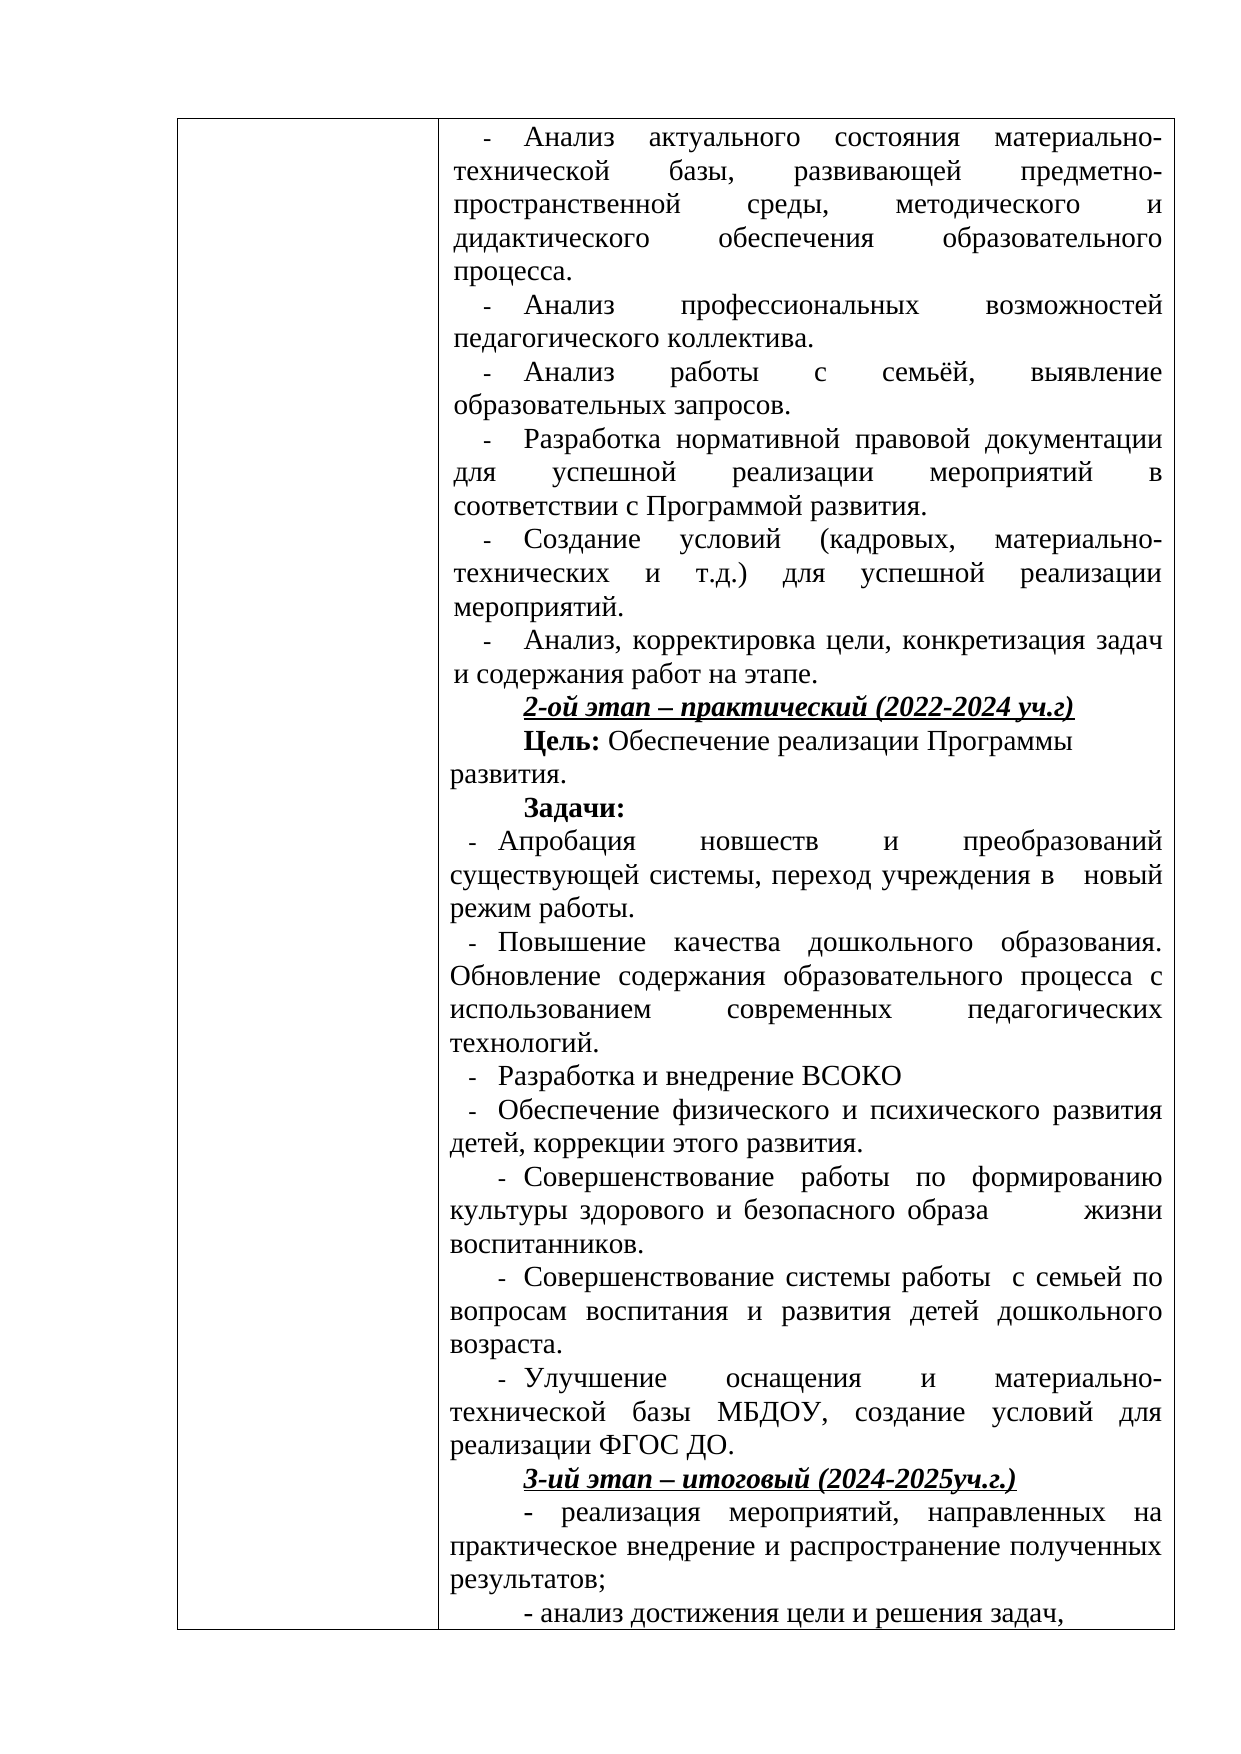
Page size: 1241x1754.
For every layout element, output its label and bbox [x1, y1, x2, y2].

table_cell [439, 119, 1174, 1628]
table_cell [178, 119, 438, 1628]
